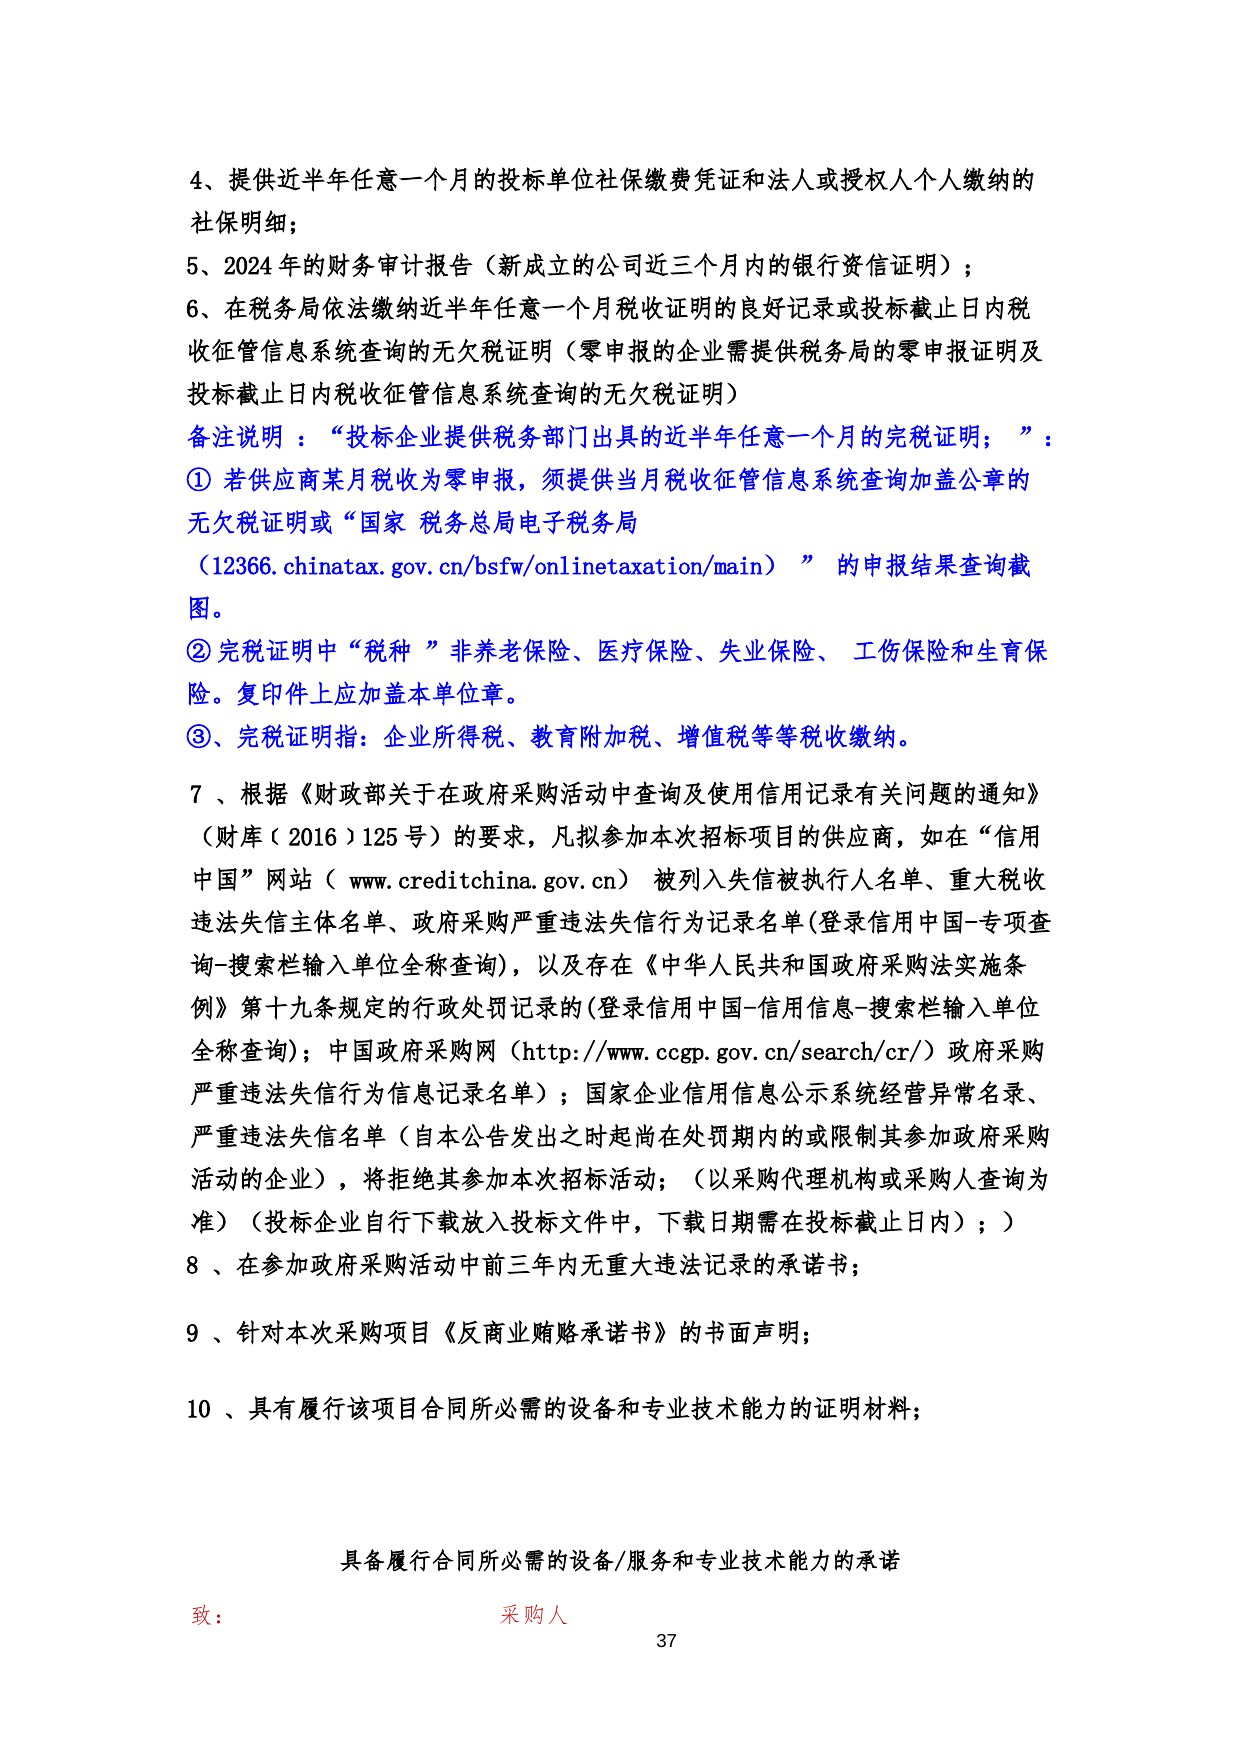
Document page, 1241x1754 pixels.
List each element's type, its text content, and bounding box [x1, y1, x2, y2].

list ②完税证明中“税种 ”非养老保险、医疗保险、失业保险、 工伤保险和生育保险。复印件上应加盖本单位章。 [186, 634, 1054, 706]
list 备注说明 ：“投标企业提供税务部门出具的近半年任意一个月的完税证明； ”：① 若供应商某月税收为零申报，须提供当月税收征管信息系统查询加盖公章的无欠税证明或“国家 税务总局电子税务局（12366.chinatax.gov.cn/bsfw/onlinetaxation/main） ” 的申报结果查询截图。 [186, 420, 1054, 620]
text 10 、具有履行该项目合同所必需的设备和专业技术能力的证明材料； [186, 1392, 1054, 1421]
text ③、完税证明指：企业所得税、教育附加税、增值税等等税收缴纳。 [186, 720, 1054, 749]
text 7 、根据《财政部关于在政府采购活动中查询及使用信用记录有关问题的通知》（财库﹝2016﹞125号）的要求，凡拟参加本次招标项目的供应商，如在“信用中国”网站（ www.creditchina.gov.cn） 被列入失信被执行人名单、重大税收违法失信主体名单、政府采购严重违法失信行为记录名单(登录信用中国-专项查询-搜索栏输入单位全称查询)，以及存在《中华人民共和国政府采购法实施条例》第十九条规定的行政处罚记录的(登录信用中国-信用信息-搜索栏输入单位全称查询)；中国政府采购网（http://www.ccgp.gov.cn/search/cr/）政府采购严重违法失信行为信息记录名单）；国家企业信用信息公示系统经营异常名录、严重违法失信名单（自本公告发出之时起尚在处罚期内的或限制其参加政府采购活动的企业），将拒绝其参加本次招标活动；（以采购代理机构或采购人查询为准）（投标企业自行下载放入投标文件中，下载日期需在投标截止日内）；） [189, 777, 1054, 1234]
list 9 、针对本次采购项目《反商业贿赂承诺书》的书面声明； [186, 1316, 1054, 1345]
list 提供近半年任意一个月的投标单位社保缴费凭证和法人或授权人个人缴纳的社保明细； [189, 163, 1054, 234]
list 8 、在参加政府采购活动中前三年内无重大违法记录的承诺书； [186, 1248, 1054, 1277]
text 致： 采购人 [190, 1600, 1054, 1626]
list 5、2024年的财务审计报告（新成立的公司近三个月内的银行资信证明）； [186, 249, 1054, 277]
text 具备履行合同所必需的设备/服务和专业技术能力的承诺 [186, 1546, 1054, 1572]
list 6、在税务局依法缴纳近半年任意一个月税收证明的良好记录或投标截止日内税收征管信息系统查询的无欠税证明（零申报的企业需提供税务局的零申报证明及投标截止日内税收征管信息系统查询的无欠税证明） [186, 292, 1054, 406]
